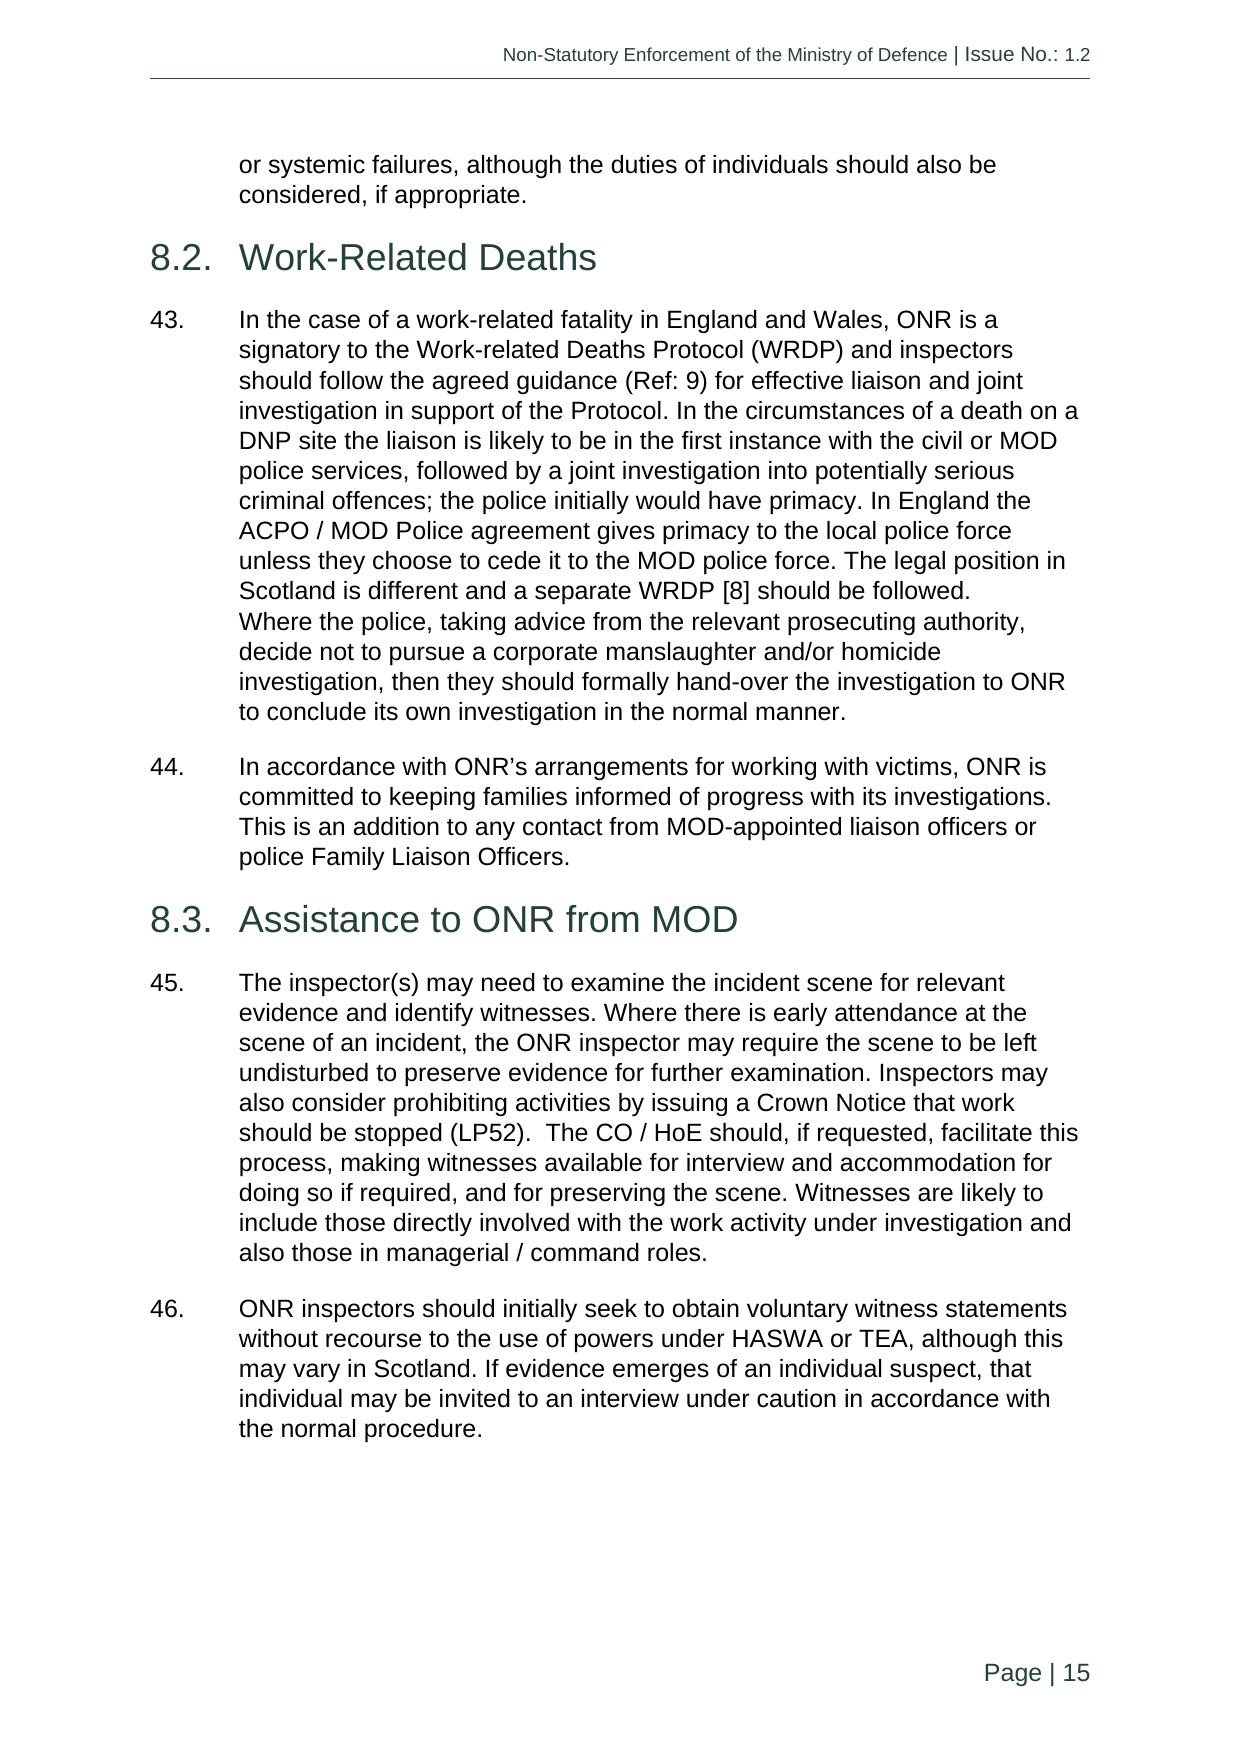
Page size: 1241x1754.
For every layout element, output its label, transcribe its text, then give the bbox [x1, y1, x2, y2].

text In accordance with ONR’s arrangements for working with victims, ONR is committed to keeping families informed of progress with its investigations. This is an addition to any contact from MOD-appointed liaison officers or police Family Liaison Officers. [150, 752, 1090, 871]
text In the case of a work-related fatality in England and Wales, ONR is a signatory to the Work-related Deaths Protocol (WRDP) and inspectors should follow the agreed guidance (Ref: 9) for effective liaison and joint investigation in support of the Protocol. In the circumstances of a death on a DNP site the liaison is likely to be in the first instance with the civil or MOD police services, followed by a joint investigation into potentially serious criminal offences; the police initially would have primacy. In England the ACPO / MOD Police agreement gives primacy to the local police force unless they choose to cede it to the MOD police force. The legal position in Scotland is different and a separate WRDP should be followed. Where the police, taking advice from the relevant prosecuting authority, decide not to pursue a corporate manslaughter and/or homicide investigation, then they should formally hand-over the investigation to ONR to conclude its own investigation in the normal manner. [150, 305, 1090, 726]
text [150, 150, 1090, 209]
subtitle Assistance to ONR from MOD [150, 897, 1090, 940]
text The inspector(s) may need to examine the incident scene for relevant evidence and identify witnesses. Where there is early attendance at the scene of an incident, the ONR inspector may require the scene to be left undisturbed to preserve evidence for further examination. Inspectors may also consider prohibiting activities by issuing a Crown Notice that work should be stopped (LP52). The CO / HoE should, if requested, facilitate this process, making witnesses available for interview and accommodation for doing so if required, and for preserving the scene. Witnesses are likely to include those directly involved with the work activity under investigation and also those in managerial / command roles. [150, 967, 1090, 1267]
text ONR inspectors should initially seek to obtain voluntary witness statements without recourse to the use of powers under HASWA or TEA, although this may vary in Scotland. If evidence emerges of an individual suspect, that individual may be invited to an interview under caution in accordance with the normal procedure. [150, 1293, 1090, 1443]
subtitle Work-Related Deaths [150, 235, 1090, 278]
